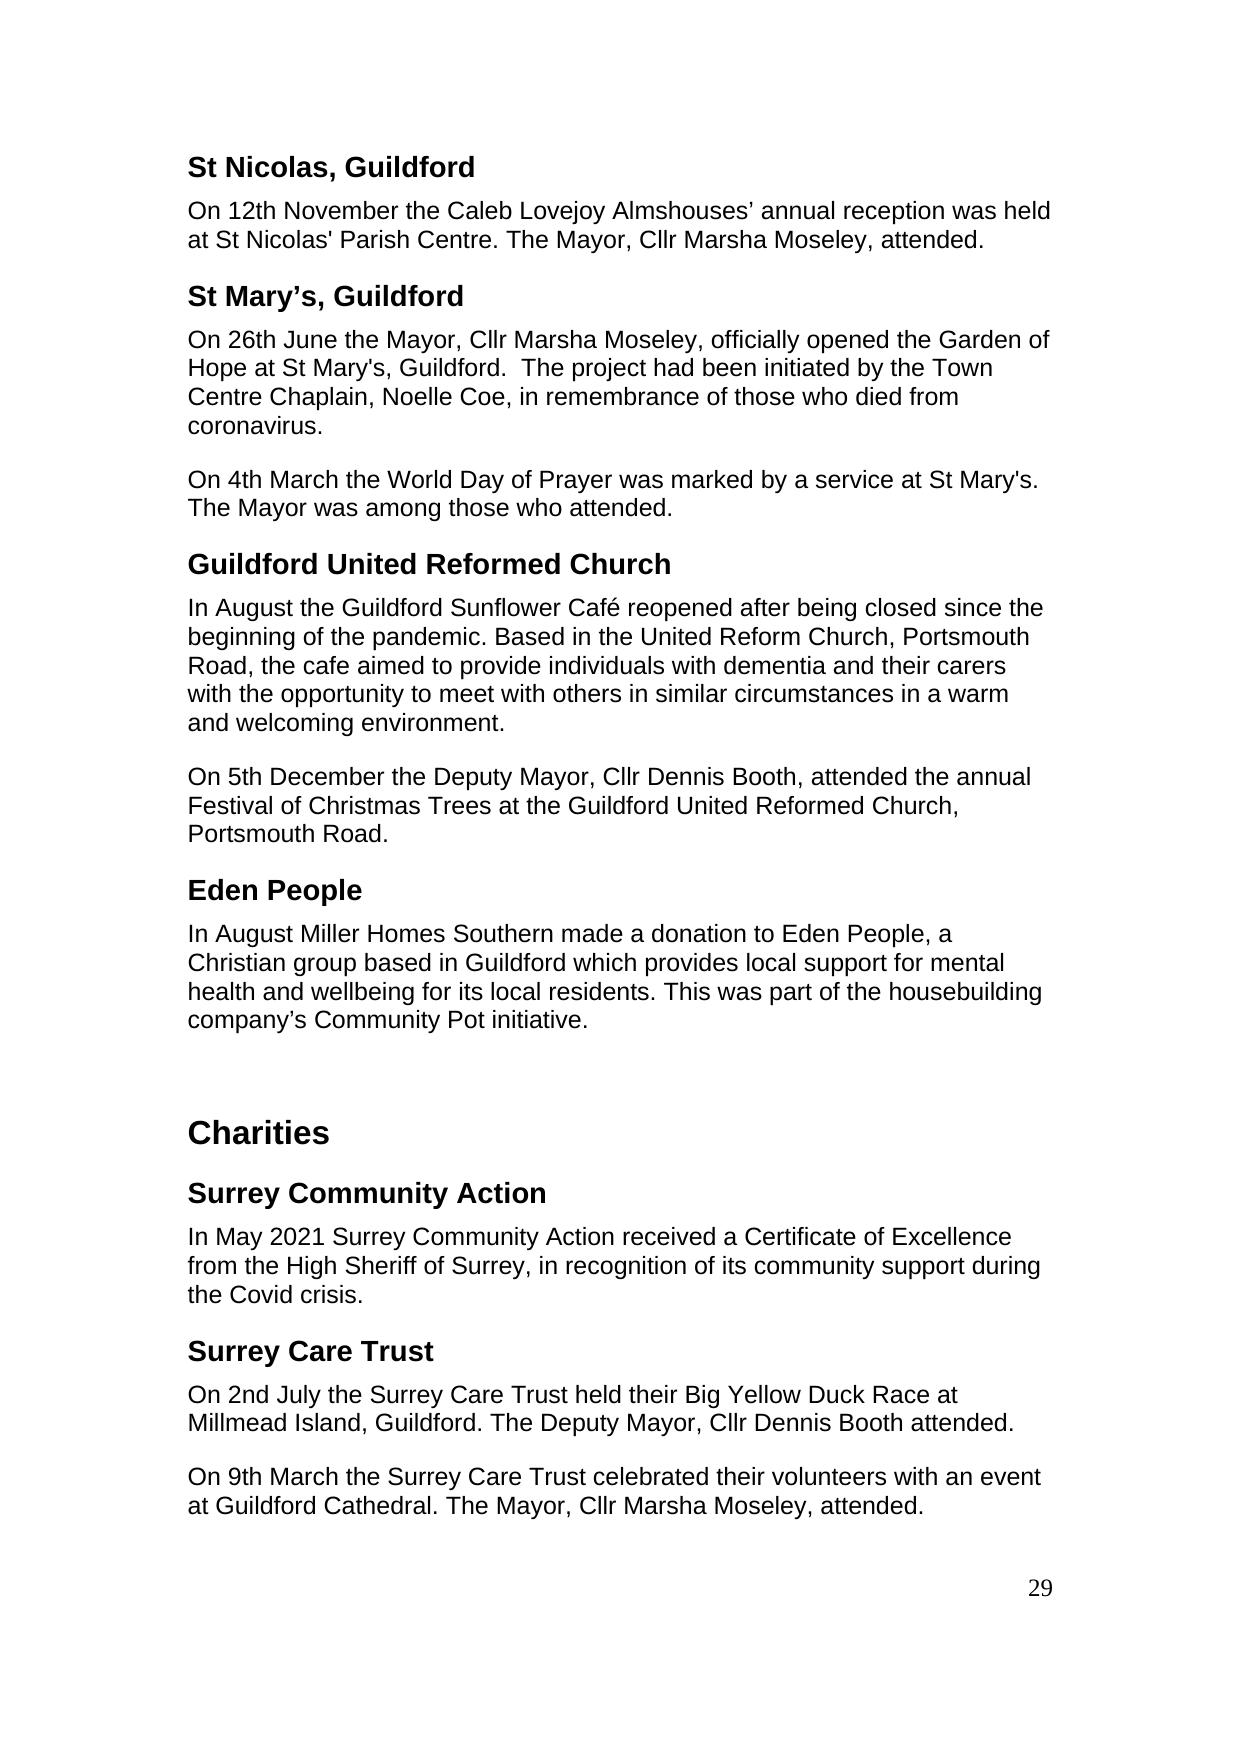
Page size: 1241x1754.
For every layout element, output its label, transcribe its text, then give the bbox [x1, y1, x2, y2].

subtitle Charities [187, 1113, 1053, 1151]
text On 9th March the Surrey Care Trust celebrated their volunteers with an event at Guildford Cathedral. The Mayor, Cllr Marsha Moseley, attended. [187, 1462, 1053, 1520]
text On 2nd July the Surrey Care Trust held their Big Yellow Duck Race at Millmead Island, Guildford. The Deputy Mayor, Cllr Dennis Booth attended. [187, 1380, 1053, 1437]
subtitle Surrey Community Action [187, 1176, 1053, 1210]
subtitle Eden People [187, 873, 1053, 907]
text On 4th March the World Day of Prayer was marked by a service at St Mary's. The Mayor was among those who attended. [187, 464, 1053, 522]
text In August Miller Homes Southern made a donation to Eden People, a Christian group based in Guildford which provides local support for mental health and wellbeing for its local residents. This was part of the housebuilding company’s Community Pot initiative. [187, 919, 1053, 1034]
text In May 2021 Surrey Community Action received a Certificate of Excellence from the High Sheriff of Surrey, in recognition of its community support during the Covid crisis. [187, 1222, 1053, 1309]
text On 5th December the Deputy Mayor, Cllr Dennis Booth, attended the annual Festival of Christmas Trees at the Guildford United Reformed Church, Portsmouth Road. [187, 762, 1053, 848]
text On 26th June the Mayor, Cllr Marsha Moseley, officially opened the Garden of Hope at St Mary's, Guildford. The project had been initiated by the Town Centre Chaplain, Noelle Coe, in remembrance of those who died from coronavirus. [187, 324, 1053, 439]
subtitle St Mary’s, Guildford [187, 278, 1053, 312]
subtitle Guildford United Reformed Church [187, 547, 1053, 581]
subtitle Surrey Care Trust [187, 1334, 1053, 1367]
text In August the Guildford Sunflower Café reopened after being closed since the beginning of the pandemic. Based in the United Reform Church, Portsmouth Road, the cafe aimed to provide individuals with dementia and their carers with the opportunity to meet with others in similar circumstances in a warm and welcoming environment. [187, 593, 1053, 737]
subtitle St Nicolas, Guildford [187, 150, 1053, 183]
text On 12th November the Caleb Lovejoy Almshouses’ annual reception was held at St Nicolas' Parish Centre. The Mayor, Cllr Marsha Moseley, attended. [187, 196, 1053, 253]
